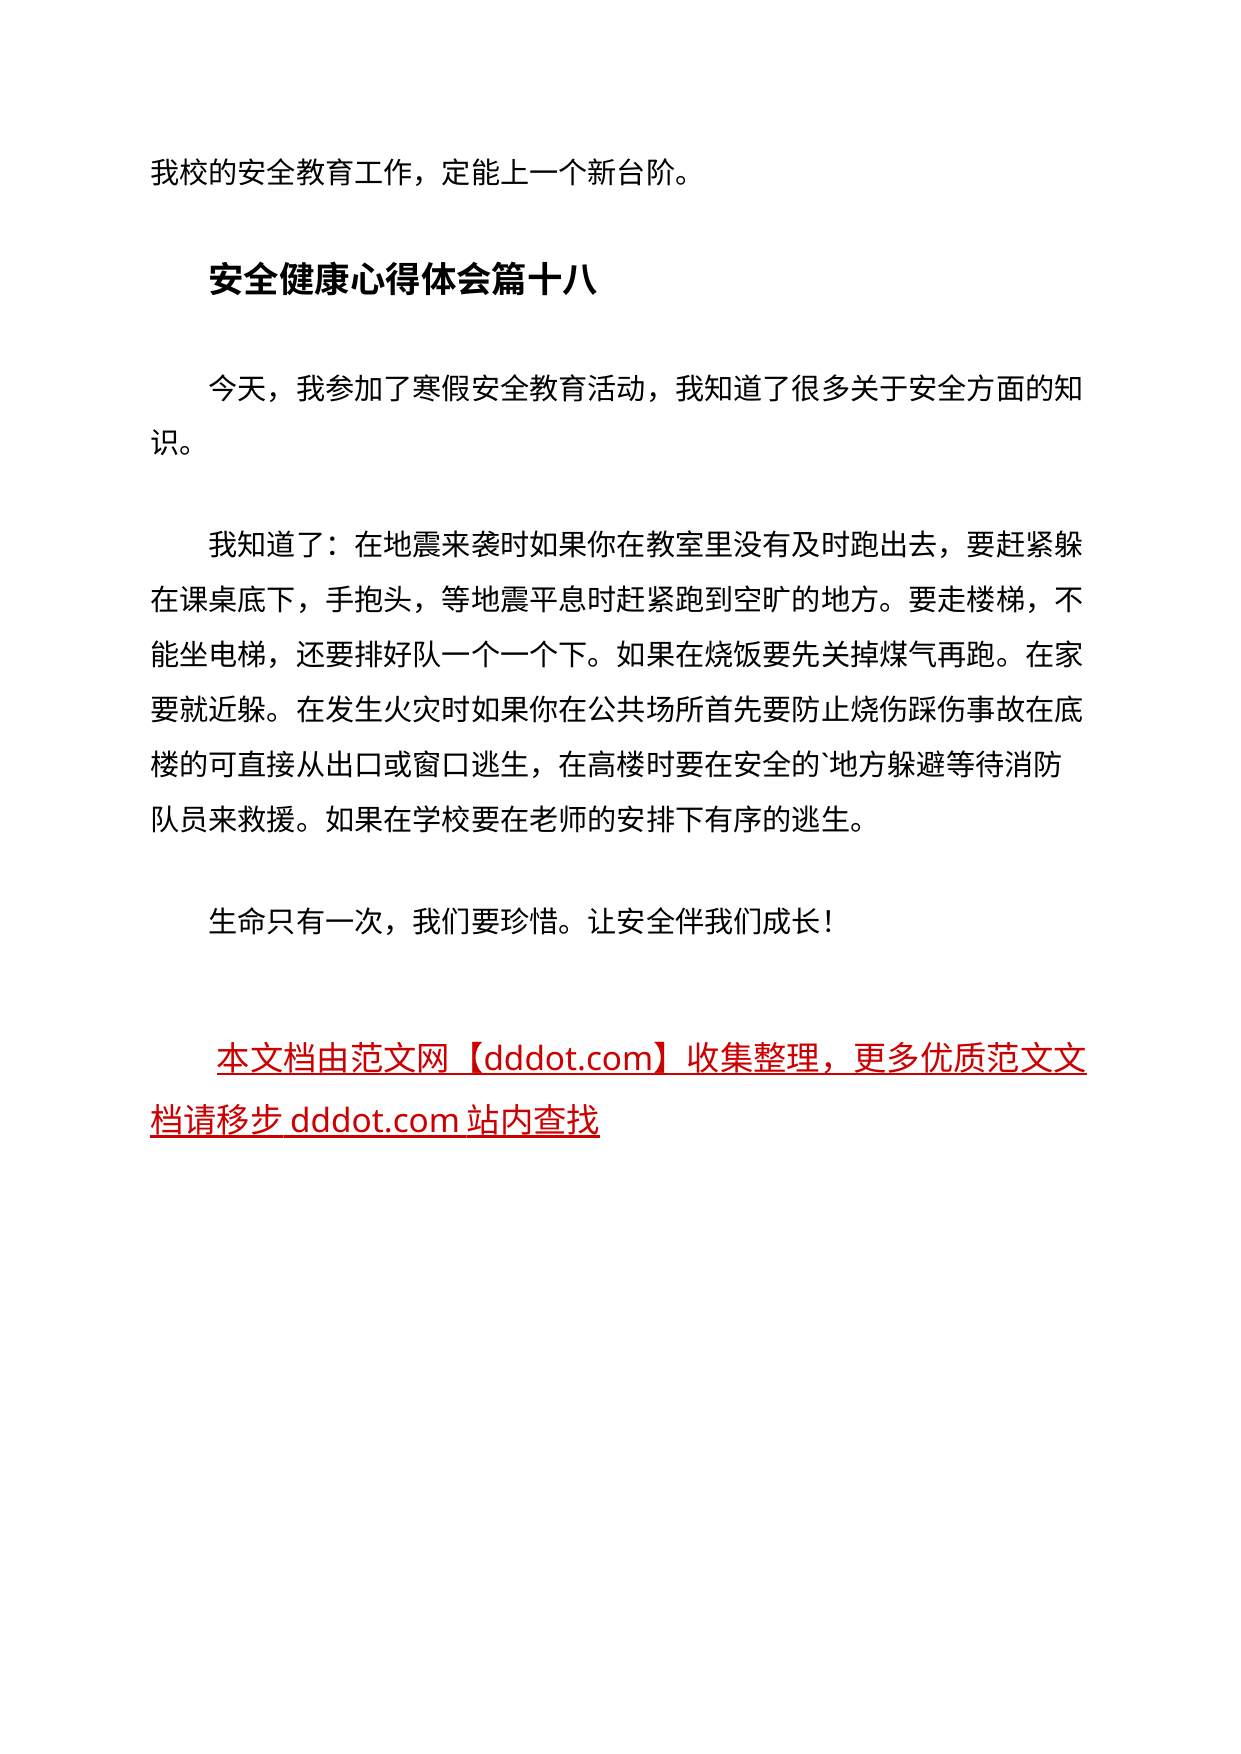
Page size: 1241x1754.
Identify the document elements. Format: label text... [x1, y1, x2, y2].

text 今天，我参加了寒假安全教育活动，我知道了很多关于安全方面的知识。 [150, 365, 1090, 462]
text 本文档由范文网【dddot.com】收集整理，更多优质范文文档请移步dddot.com站内查找 [150, 1031, 1090, 1142]
text 我知道了：在地震来袭时如果你在教室里没有及时跑出去，要赶紧躲在课桌底下，手抱头，等地震平息时赶紧跑到空旷的地方。要走楼梯，不能坐电梯，还要排好队一个一个下。如果在烧饭要先关掉煤气再跑。在家要就近躲。在发生火灾时如果你在公共场所首先要防止烧伤踩伤事故在底楼的可直接从出口或窗口逃生，在高楼时要在安全的`地方躲避等待消防队员来救援。如果在学校要在老师的安排下有序的逃生。 [150, 522, 1090, 839]
text 生命只有一次，我们要珍惜。让安全伴我们成长！ [150, 898, 1090, 941]
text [150, 150, 1090, 192]
text 安全健康心得体会篇十八 [150, 252, 1090, 303]
